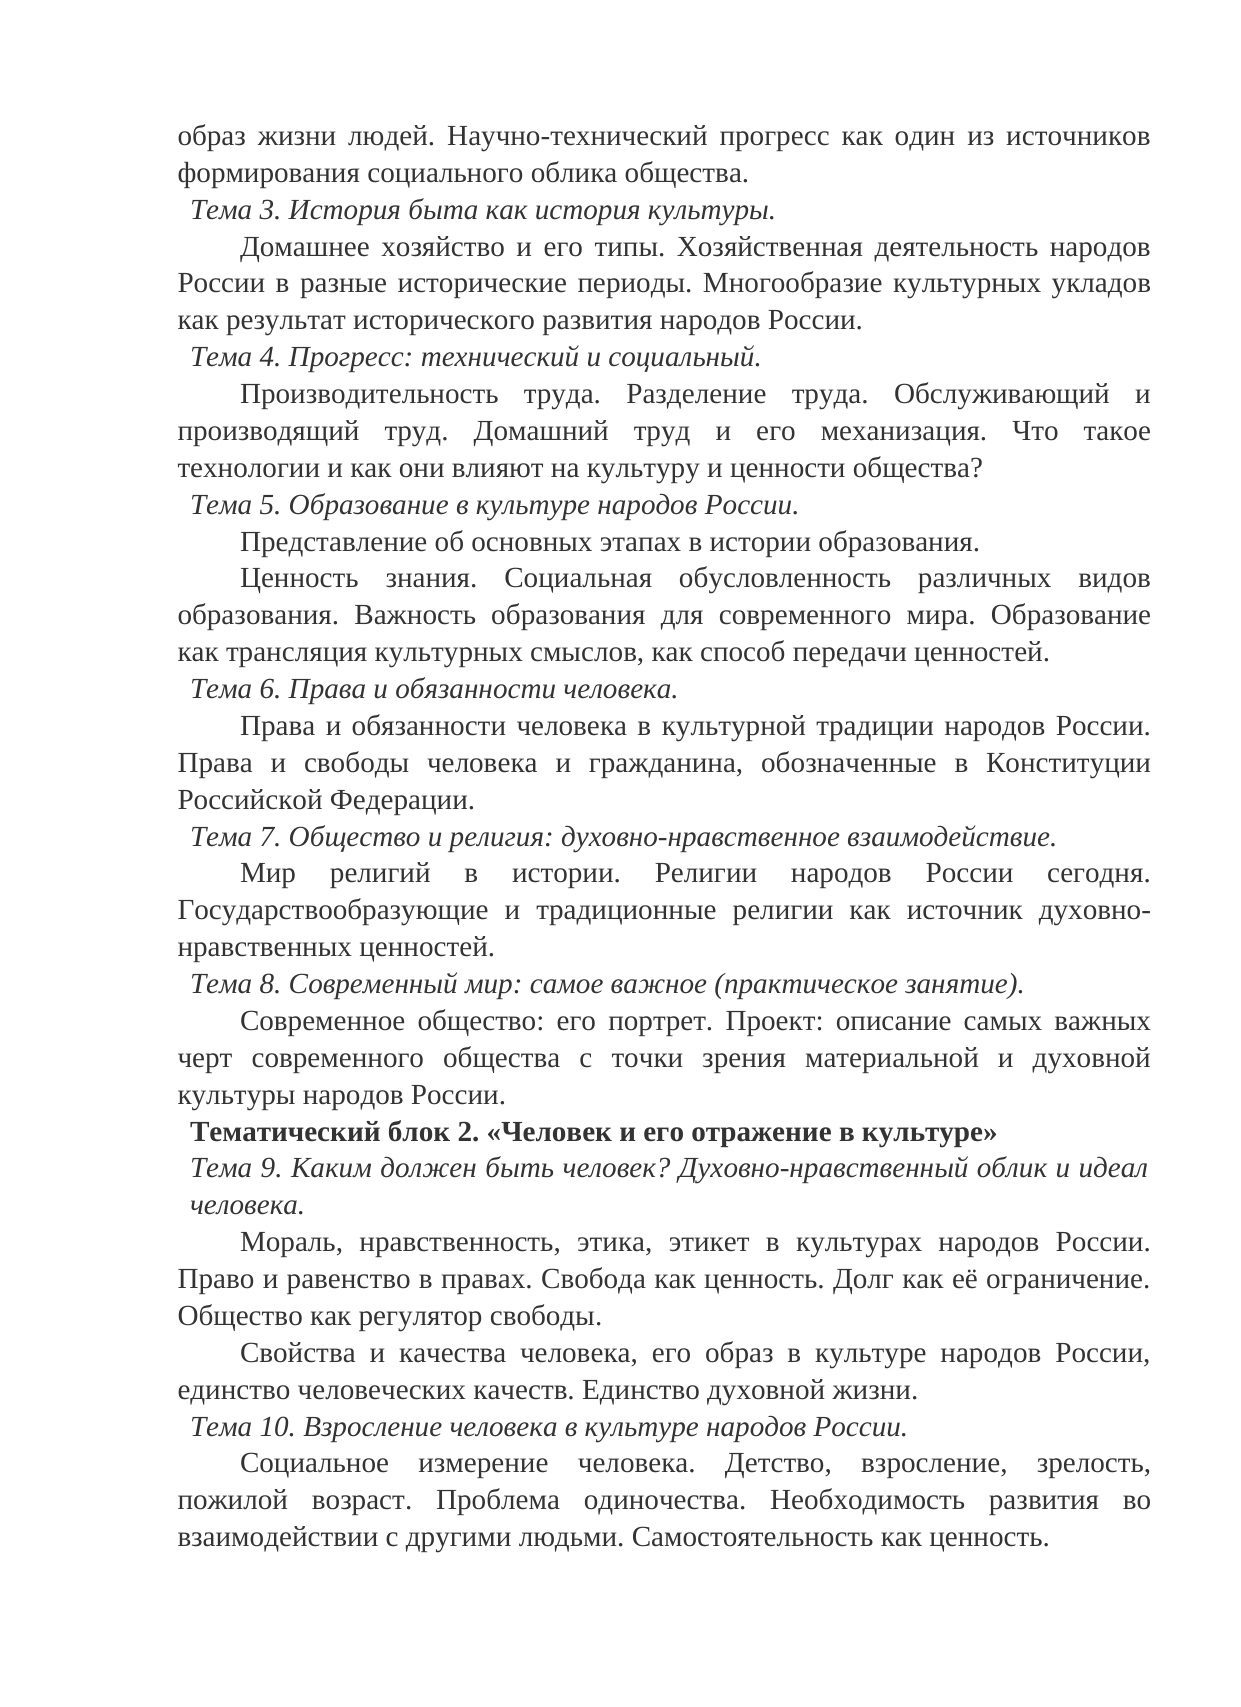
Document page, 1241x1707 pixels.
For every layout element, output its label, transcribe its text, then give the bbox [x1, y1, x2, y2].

text Тема 8. Современный мир: самое важное (практическое занятие). [190, 966, 1152, 1000]
text Мораль, нравственность, этика, этикет в культурах народов России. Право и равенство в правах. Свобода как ценность. Долг как её ограничение. Общество как регулятор свободы. [177, 1224, 1152, 1332]
text Права и обязанности человека в культурной традиции народов России. Права и свободы человека и гражданина, обозначенные в Конституции Российской Федерации. [177, 708, 1152, 815]
text Тема 7. Общество и религия: духовно-нравственное взаимодействие. [190, 819, 1152, 852]
text Современное общество: его портрет. Проект: описание самых важных черт современного общества с точки зрения материальной и духовной культуры народов России. [177, 1003, 1152, 1110]
text Тема 9. Каким должен быть человек? Духовно-нравственный облик и идеал человека. [190, 1151, 1152, 1221]
text Производительность труда. Разделение труда. Обслуживающий и производящий труд. Домашний труд и его механизация. Что такое технологии и как они влияют на культуру и ценности общества? [177, 376, 1152, 483]
text Домашнее хозяйство и его типы. Хозяйственная деятельность народов России в разные исторические периоды. Многообразие культурных укладов как результат исторического развития народов России. [177, 229, 1152, 336]
text Мир религий в истории. Религии народов России сегодня. Государствообразующие и традиционные религии как источник духовно-нравственных ценностей. [177, 856, 1152, 963]
text Тема 5. Образование в культуре народов России. [190, 487, 1152, 520]
text Тема 6. Права и обязанности человека. [190, 671, 1152, 705]
text Тема 10. Взросление человека в культуре народов России. [190, 1409, 1152, 1442]
text Представление об основных этапах в истории образования. [177, 524, 1152, 557]
text Тема 3. История быта как история культуры. [190, 192, 1152, 225]
text Тематический блок 2. «Человек и его отражение в культуре» [190, 1114, 1152, 1147]
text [177, 118, 1152, 188]
text Свойства и качества человека, его образ в культуре народов России, единство человеческих качеств. Единство духовной жизни. [177, 1335, 1152, 1405]
text Социальное измерение человека. Детство, взросление, зрелость, пожилой возраст. Проблема одиночества. Необходимость развития во взаимодействии с другими людьми. Самостоятельность как ценность. [177, 1446, 1152, 1553]
text Тема 4. Прогресс: технический и социальный. [190, 339, 1152, 373]
text Ценность знания. Социальная обусловленность различных видов образования. Важность образования для современного мира. Образование как трансляция культурных смыслов, как способ передачи ценностей. [177, 561, 1152, 668]
